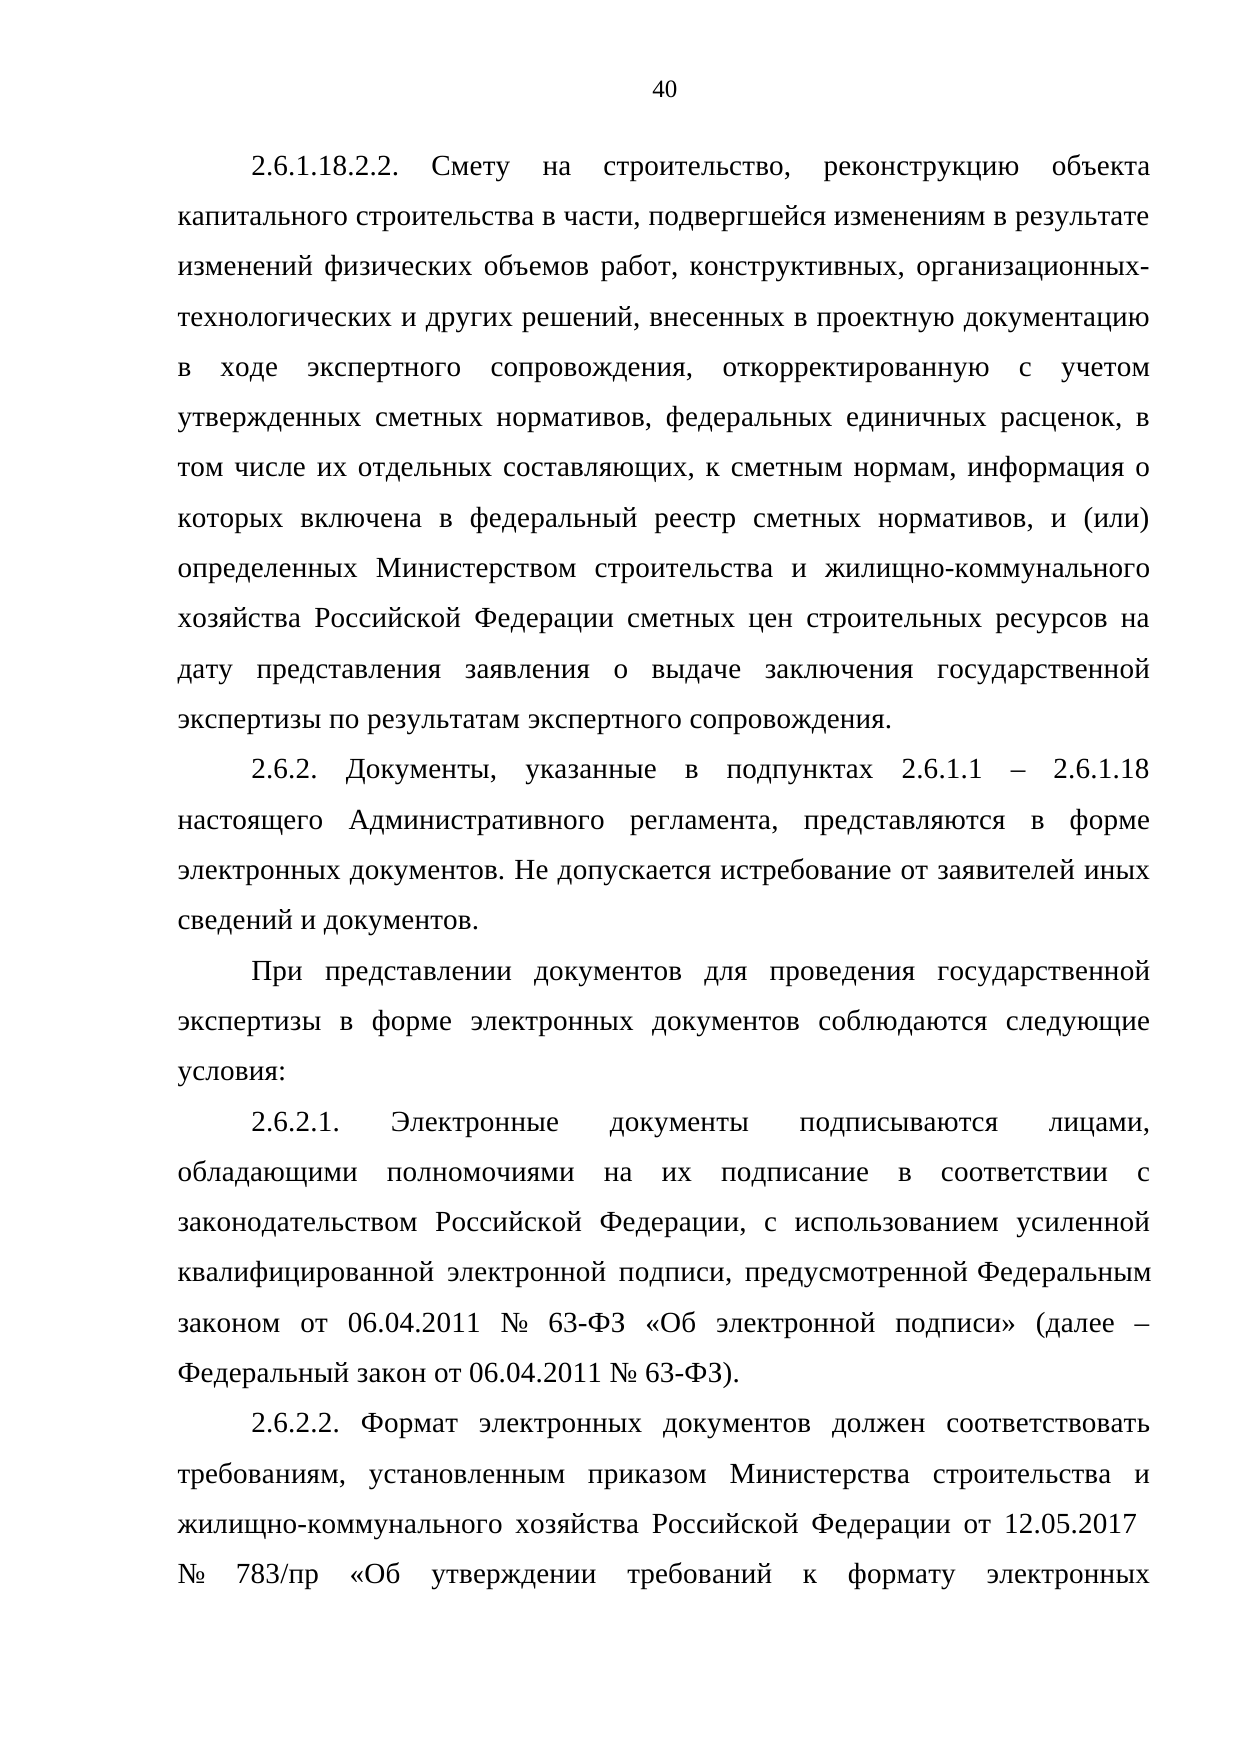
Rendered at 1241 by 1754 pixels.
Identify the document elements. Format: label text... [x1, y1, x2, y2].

text 2.6.1.18.2.2. Смету на строительство, реконструкцию объекта капитального строительства в части, подвергшейся изменениям в результате изменений физических объемов работ, конструктивных, организационных-технологических и других решений, внесенных в проектную документацию в ходе экспертного сопровождения, откорректированную с учетом утвержденных сметных нормативов, федеральных единичных расценок, в том числе их отдельных составляющих, к сметным нормам, информация о которых включена в федеральный реестр сметных нормативов, и (или) определенных Министерством строительства и жилищно-коммунального хозяйства Российской Федерации сметных цен строительных ресурсов на дату представления заявления о выдаче заключения государственной экспертизы по результатам экспертного сопровождения. [177, 148, 1152, 735]
text 2.6.2.1. Электронные документы подписываются лицами, обладающими полномочиями на их подписание в соответствии с законодательством Российской Федерации, с использованием усиленной квалифицированной электронной подписи, предусмотренной Федеральным законом от 06.04.2011 № 63-ФЗ «Об электронной подписи» (далее – Федеральный закон от 06.04.2011 № 63-ФЗ). [177, 1104, 1152, 1389]
text При представлении документов для проведения государственной экспертизы в форме электронных документов соблюдаются следующие условия: [177, 953, 1152, 1087]
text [177, 1406, 1152, 1590]
text 2.6.2. Документы, указанные в подпунктах 2.6.1.1 – 2.6.1.18 настоящего Административного регламента, представляются в форме электронных документов. Не допускается истребование от заявителей иных сведений и документов. [177, 751, 1152, 936]
